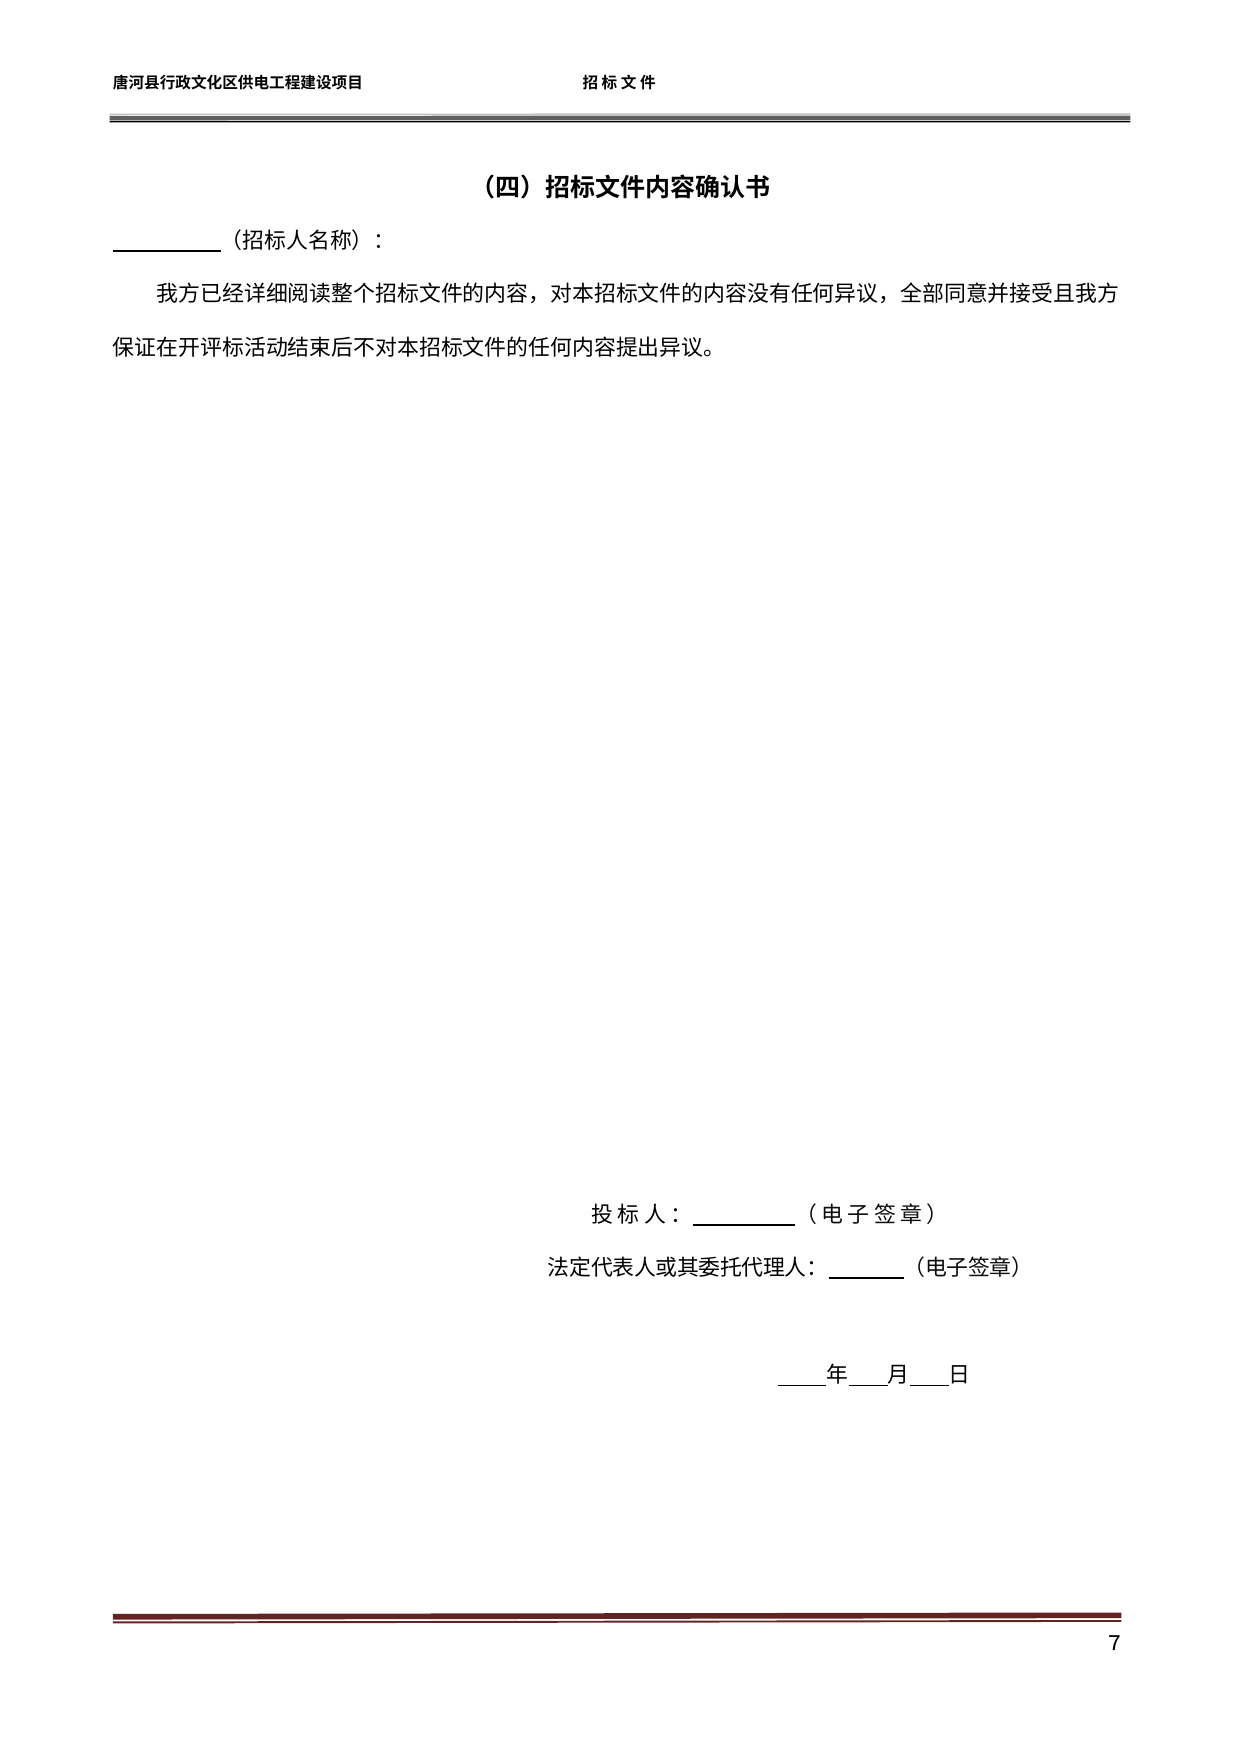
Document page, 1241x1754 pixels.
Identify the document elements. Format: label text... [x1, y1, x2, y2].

text 我方已经详细阅读整个招标文件的内容，对本招标文件的内容没有任何异议，全部同意并接受且我方保证在开评标活动结束后不对本招标文件的任何内容提出异议。 [113, 276, 1127, 361]
text 法定代表人或其委托代理人： （电子签章） [548, 1250, 1205, 1282]
text 年 月 日 [777, 1357, 1205, 1389]
subtitle （四）招标文件内容确认书 [143, 168, 1097, 204]
text （招标人名称）： [113, 223, 1205, 255]
text 投 标 人 ： （ 电 子 签 章 ） [591, 1197, 1205, 1229]
